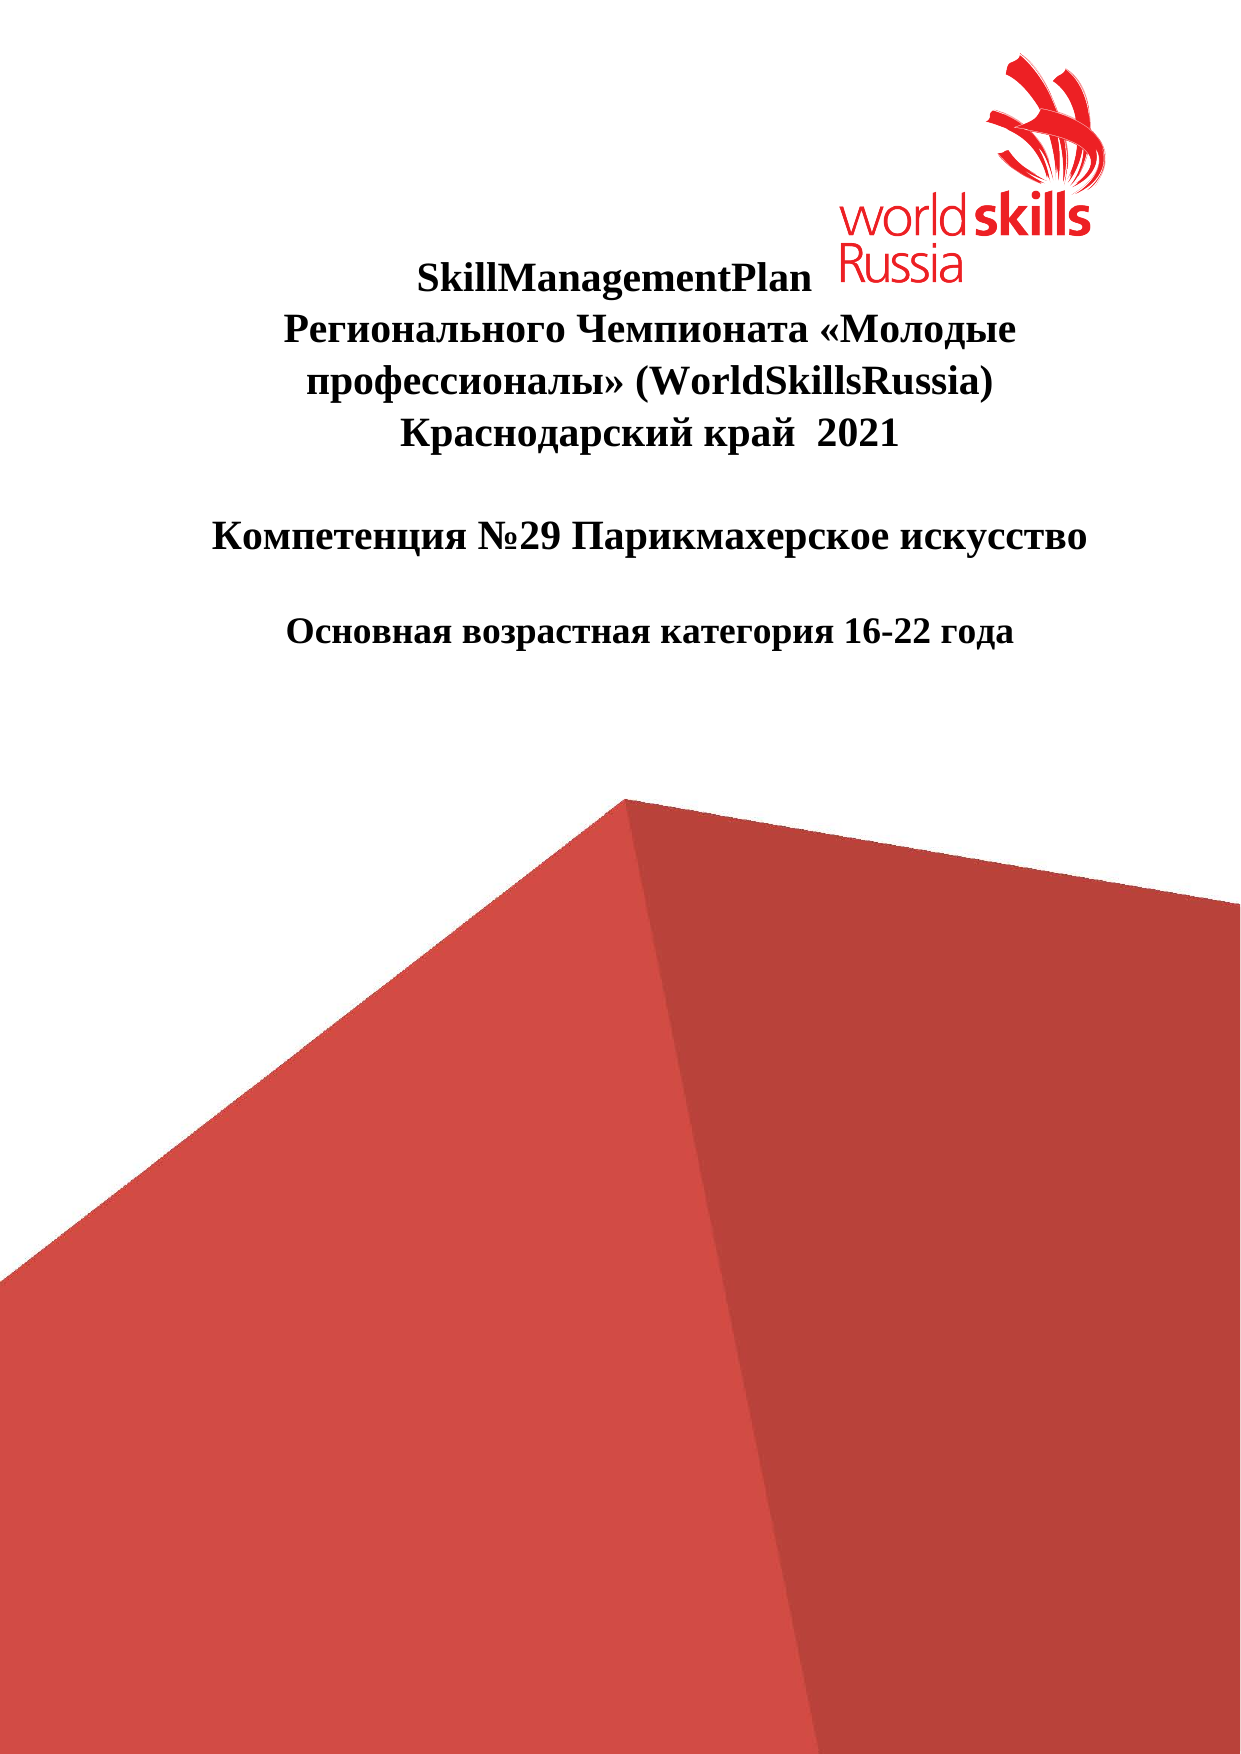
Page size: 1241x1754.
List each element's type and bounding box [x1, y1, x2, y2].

picture [839, 53, 1152, 283]
picture [0, 755, 1241, 1754]
